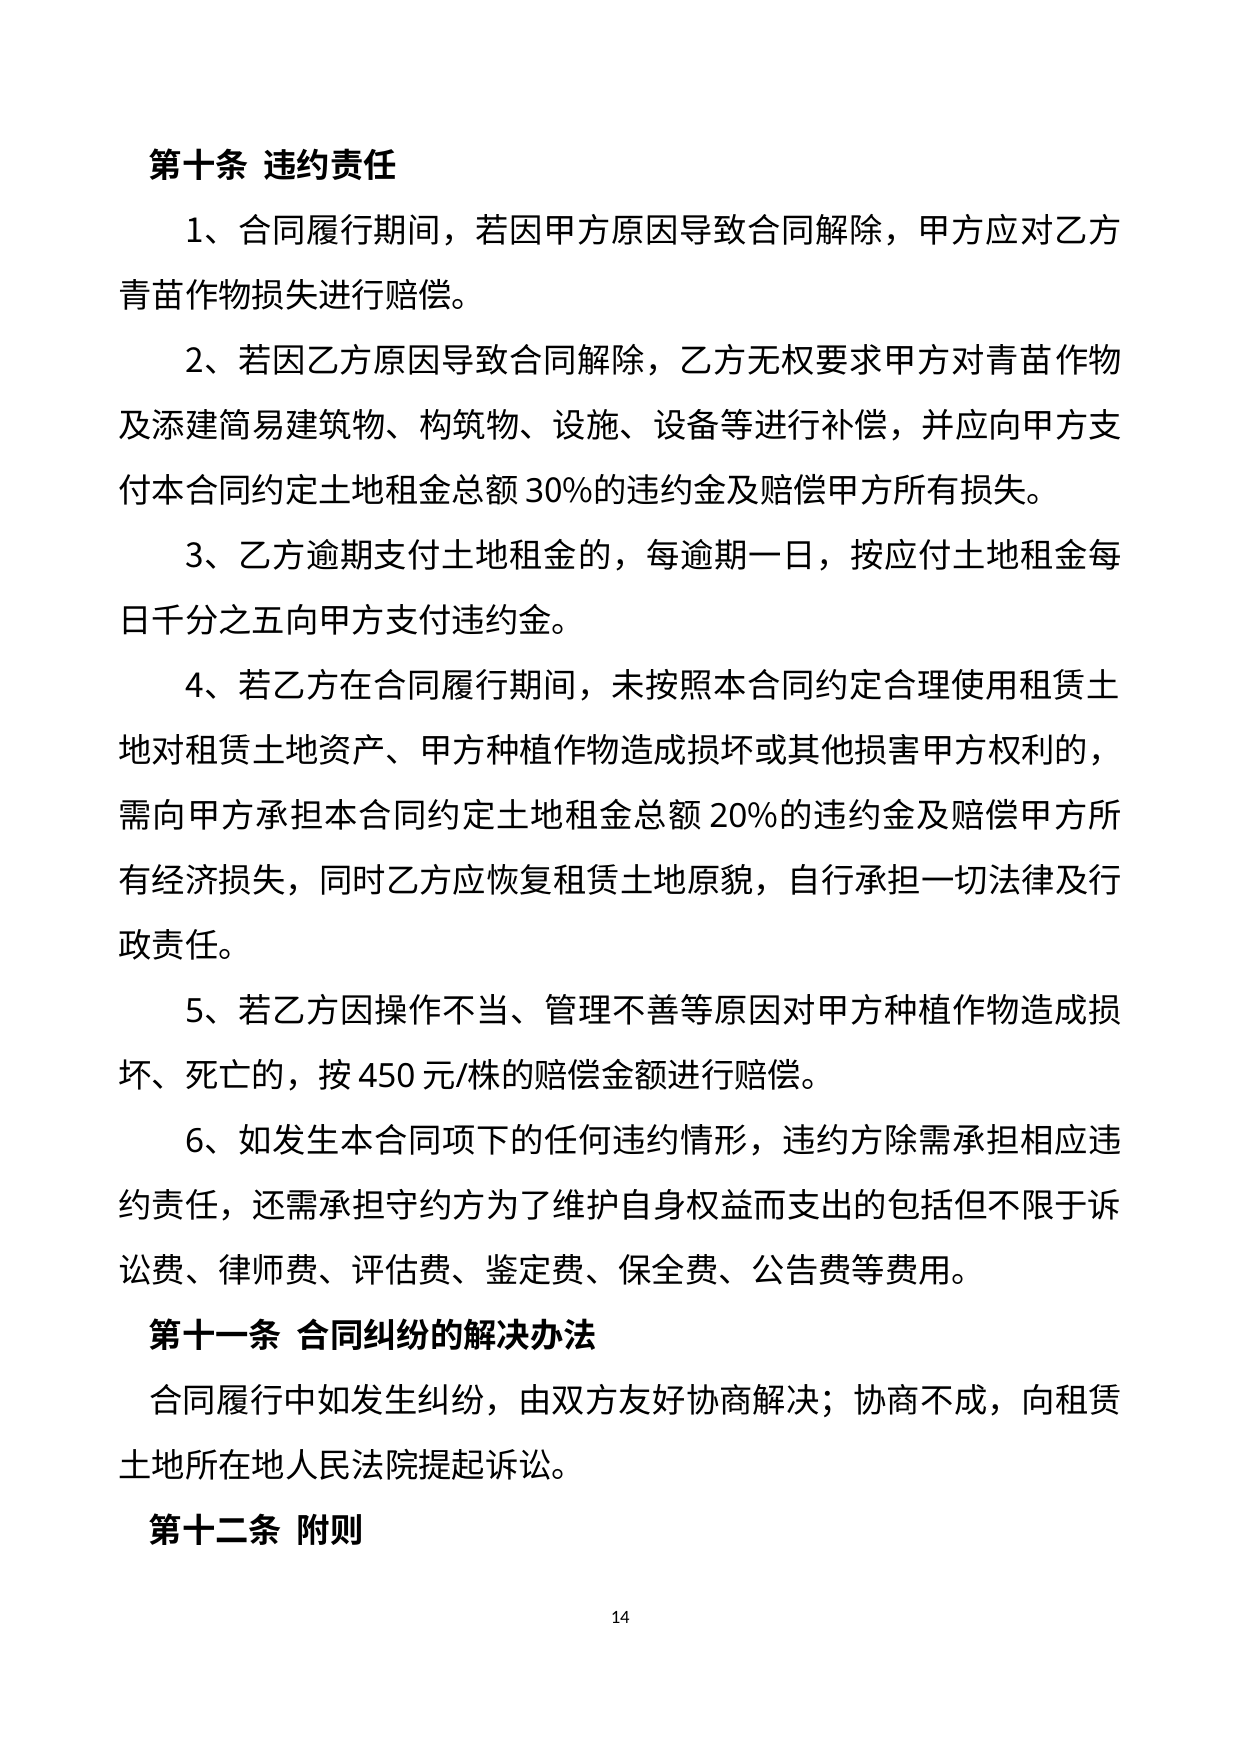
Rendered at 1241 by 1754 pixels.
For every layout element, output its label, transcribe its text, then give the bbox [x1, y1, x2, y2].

text 1、合同履行期间，若因甲方原因导致合同解除，甲方应对乙方青苗作物损失进行赔偿。 [118, 195, 1122, 325]
text 第十二条 附则 [118, 1495, 1122, 1560]
text 合同履行中如发生纠纷，由双方友好协商解决；协商不成，向租赁土地所在地人民法院提起诉讼。 [118, 1365, 1122, 1495]
text 2、若因乙方原因导致合同解除，乙方无权要求甲方对青苗作物及添建简易建筑物、构筑物、设施、设备等进行补偿，并应向甲方支付本合同约定土地租金总额30%的违约金及赔偿甲方所有损失。 [118, 325, 1122, 520]
text 4、若乙方在合同履行期间，未按照本合同约定合理使用租赁土地对租赁土地资产、甲方种植作物造成损坏或其他损害甲方权利的，需向甲方承担本合同约定土地租金总额20%的违约金及赔偿甲方所有经济损失，同时乙方应恢复租赁土地原貌，自行承担一切法律及行政责任。 [118, 650, 1122, 975]
text 第十一条 合同纠纷的解决办法 [118, 1300, 1122, 1365]
text 3、乙方逾期支付土地租金的，每逾期一日，按应付土地租金每日千分之五向甲方支付违约金。 [118, 520, 1122, 650]
text 6、如发生本合同项下的任何违约情形，违约方除需承担相应违约责任，还需承担守约方为了维护自身权益而支出的包括但不限于诉讼费、律师费、评估费、鉴定费、保全费、公告费等费用。 [118, 1105, 1122, 1300]
text 5、若乙方因操作不当、管理不善等原因对甲方种植作物造成损坏、死亡的，按450元/株的赔偿金额进行赔偿。 [118, 975, 1122, 1105]
text 第十条 违约责任 [118, 130, 1122, 195]
